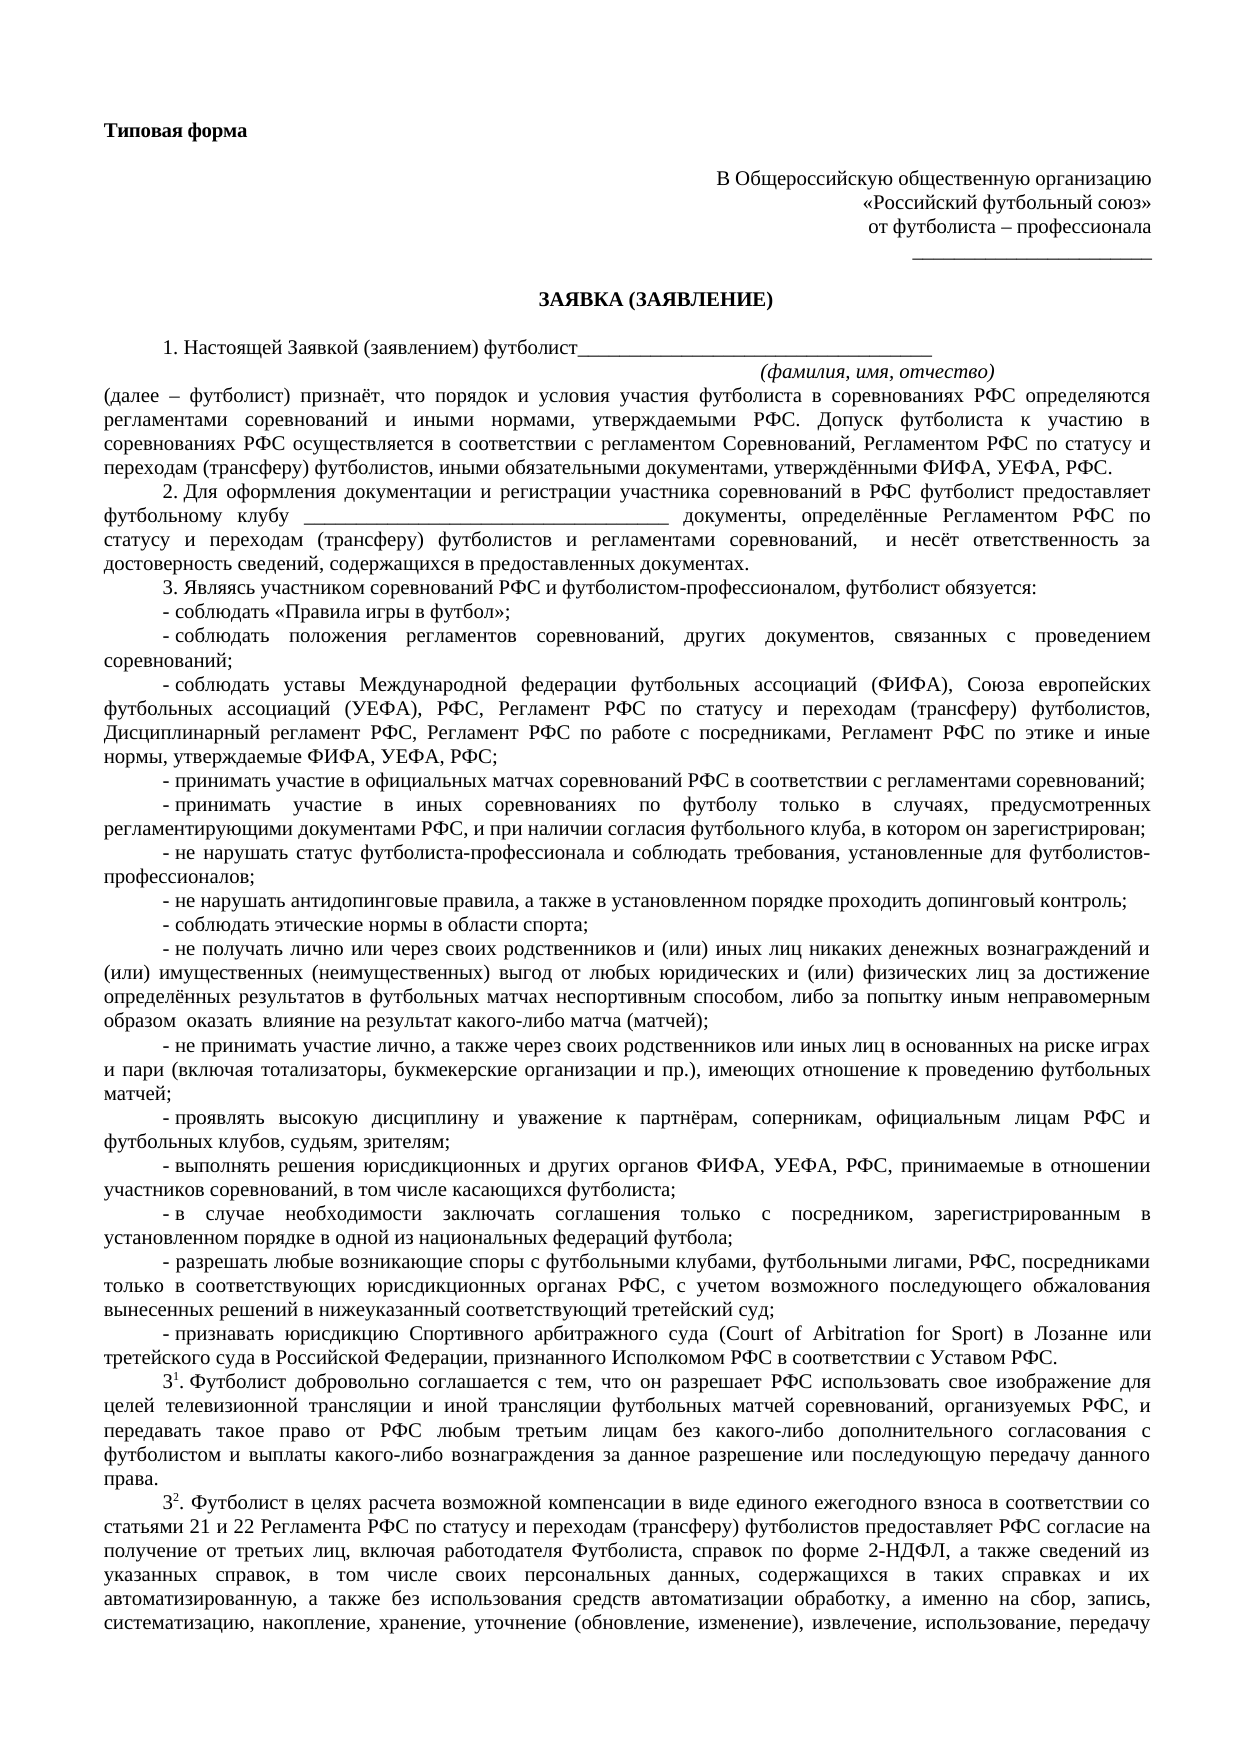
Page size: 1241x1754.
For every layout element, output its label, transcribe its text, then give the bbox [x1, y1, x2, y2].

text (фамилия, имя, отчество) [103, 359, 1152, 383]
list - не нарушать антидопинговые правила, а также в установленном порядке проходить допинговый контроль; [103, 888, 1152, 912]
text 3. Являясь участником соревнований РФС и футболистом-профессионалом, футболист обязуется: [103, 575, 1152, 599]
text (далее – футболист) признаёт, что порядок и условия участия футболиста в соревнованиях РФС определяются регламентами соревнований и иными нормами, утверждаемыми РФС. Допуск футболиста к участию в соревнованиях РФС осуществляется в соответствии с регламентом Соревнований, Регламентом РФС по статусу и переходам (трансферу) футболистов, иными обязательными документами, утверждёнными ФИФА, УЕФА, РФС. [103, 383, 1152, 479]
text «Российский футбольный союз» [103, 190, 1152, 214]
list - выполнять решения юрисдикционных и других органов ФИФА, УЕФА, РФС, принимаемые в отношении участников соревнований, в том числе касающихся футболиста; [103, 1153, 1152, 1201]
list - соблюдать этические нормы в области спорта; [103, 912, 1152, 936]
text В Общероссийскую общественную организацию [103, 166, 1152, 190]
text 1. Настоящей Заявкой (заявлением) футболист__________________________________ [103, 335, 1152, 359]
list - в случае необходимости заключать соглашения только с посредником, зарегистрированным в установленном порядке в одной из национальных федераций футбола; [103, 1201, 1152, 1249]
list 31. Футболист добровольно соглашается с тем, что он разрешает РФС использовать свое изображение для целей телевизионной трансляции и иной трансляции футбольных матчей соревнований, организуемых РФС, и передавать такое право от РФС любым третьим лицам без какого-либо дополнительного согласования с футболистом и выплаты какого-либо вознаграждения за данное разрешение или последующую передачу данного права. [103, 1369, 1152, 1490]
list - не принимать участие лично, а также через своих родственников или иных лиц в основанных на риске играх и пари (включая тотализаторы, букмекерские организации и пр.), имеющих отношение к проведению футбольных матчей; [103, 1032, 1152, 1105]
list - соблюдать положения регламентов соревнований, других документов, связанных с проведением соревнований; [103, 623, 1152, 672]
list - соблюдать «Правила игры в футбол»; [103, 599, 1152, 623]
list - принимать участие в иных соревнованиях по футболу только в случаях, предусмотренных регламентирующими документами РФС, и при наличии согласия футбольного клуба, в котором он зарегистрирован; [103, 792, 1152, 840]
list - признавать юрисдикцию Спортивного арбитражного суда (Court of Arbitration for Sport) в Лозанне или третейского суда в Российской Федерации, признанного Исполкомом РФС в соответствии с Уставом РФС. [103, 1321, 1152, 1369]
text 2. Для оформления документации и регистрации участника соревнований в РФС футболист предоставляет футбольному клубу ___________________________________ документы, определённые Регламентом РФС по статусу и переходам (трансферу) футболистов и регламентами соревнований, и несёт ответственность за достоверность сведений, содержащихся в предоставленных документах. [103, 479, 1152, 575]
text ЗАЯВКА (ЗАЯВЛЕНИЕ) [103, 287, 1152, 311]
text - разрешать любые возникающие споры с футбольными клубами, футбольными лигами, РФС, посредниками только в соответствующих юрисдикционных органах РФС, с учетом возможного последующего обжалования вынесенных решений в нижеуказанный соответствующий третейский суд; [103, 1249, 1152, 1321]
list - проявлять высокую дисциплину и уважение к партнёрам, соперникам, официальным лицам РФС и футбольных клубов, судьям, зрителям; [103, 1105, 1152, 1153]
text _______________________ [103, 238, 1152, 262]
text Типовая форма [103, 118, 1152, 142]
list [103, 1490, 1152, 1634]
list - принимать участие в официальных матчах соревнований РФС в соответствии с регламентами соревнований; [103, 768, 1152, 792]
list - соблюдать уставы Международной федерации футбольных ассоциаций (ФИФА), Союза европейских футбольных ассоциаций (УЕФА), РФС, Регламент РФС по статусу и переходам (трансферу) футболистов, Дисциплинарный регламент РФС, Регламент РФС по работе с посредниками, Регламент РФС по этике и иные нормы, утверждаемые ФИФА, УЕФА, РФС; [103, 672, 1152, 768]
list - не получать лично или через своих родственников и (или) иных лиц никаких денежных вознаграждений и (или) имущественных (неимущественных) выгод от любых юридических и (или) физических лиц за достижение определённых результатов в футбольных матчах неспортивным способом, либо за попытку иным неправомерным образом оказать влияние на результат какого-либо матча (матчей); [103, 936, 1152, 1032]
list - не нарушать статус футболиста-профессионала и соблюдать требования, установленные для футболистов-профессионалов; [103, 840, 1152, 888]
text от футболиста – профессионала [103, 214, 1152, 238]
